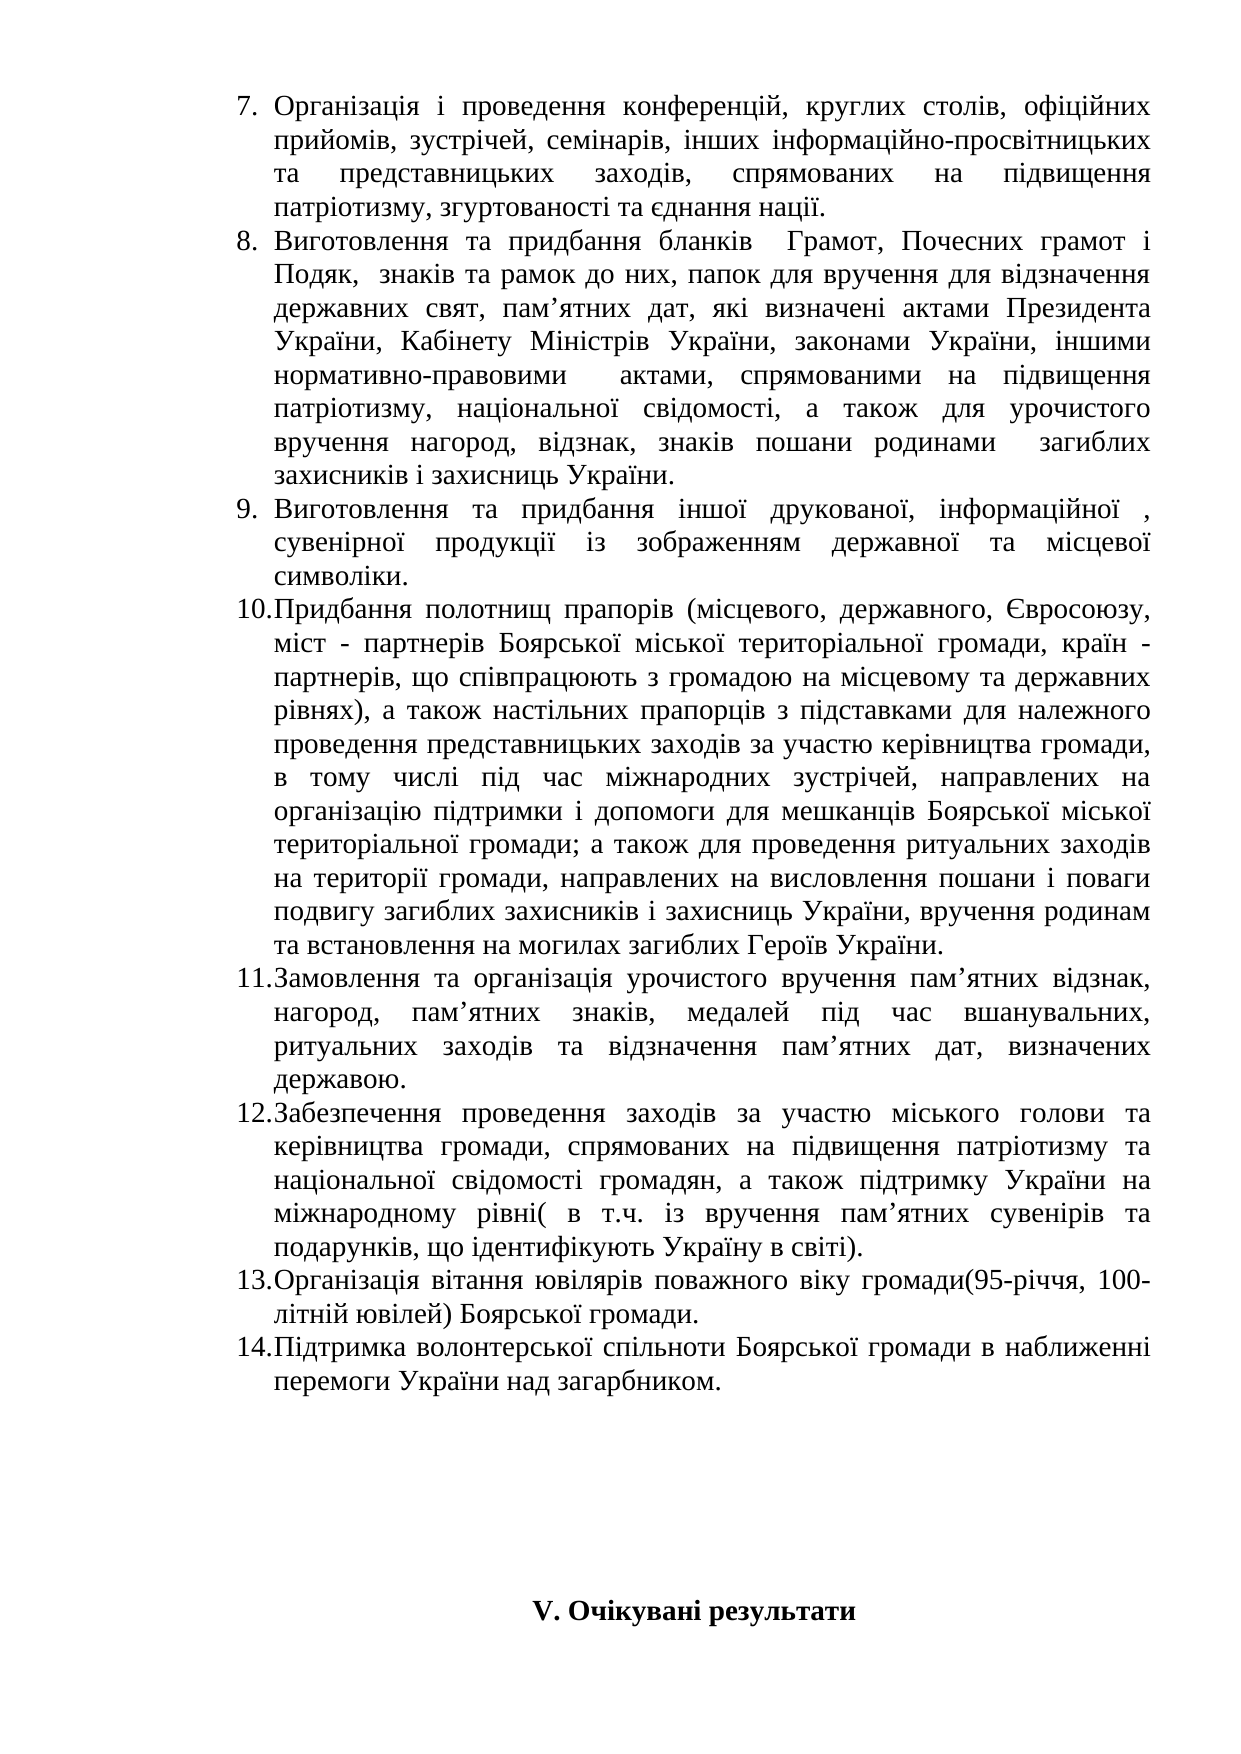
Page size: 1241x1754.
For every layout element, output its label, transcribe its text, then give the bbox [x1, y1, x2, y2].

list Замовлення та організація урочистого вручення пам’ятних відзнак, нагород, пам’ятних знаків, медалей під час вшанувальних, ритуальних заходів та відзначення пам’ятних дат, визначених державою. [236, 961, 1152, 1095]
list Підтримка волонтерської спільноти Боярської громади в наближенні перемоги України над загарбником. [236, 1329, 1152, 1397]
list Організація вітання ювілярів поважного віку громади(95-річчя, 100-літній ювілей) Боярської громади. [236, 1262, 1152, 1329]
list Забезпечення проведення заходів за участю міського голови та керівництва громади, спрямованих на підвищення патріотизму та національної свідомості громадян, а також підтримку України на міжнародному рівні( в т.ч. із вручення пам’ятних сувенірів та подарунків, що ідентифікують Україну в світі). [236, 1095, 1152, 1262]
list Організація і проведення конференцій, круглих столів, офіційних прийомів, зустрічей, семінарів, інших інформаційно-просвітницьких та представницьких заходів, спрямованих на підвищення патріотизму, згуртованості та єднання нації. [236, 88, 1152, 223]
text V. Очікувані результати [236, 1593, 1152, 1627]
list Придбання полотнищ прапорів (місцевого, державного, Євросоюзу, міст - партнерів Боярської міської територіальної громади, країн - партнерів, що співпрацюють з громадою на місцевому та державних рівнях), а також настільних прапорців з підставками для належного проведення представницьких заходів за участю керівництва громади, в тому числі під час міжнародних зустрічей, направлених на організацію підтримки і допомоги для мешканців Боярської міської територіальної громади; а також для проведення ритуальних заходів на території громади, направлених на висловлення пошани і поваги подвигу загиблих захисників і захисниць України, вручення родинам та встановлення на могилах загиблих Героїв України. [236, 592, 1152, 961]
list Виготовлення та придбання іншої друкованої, інформаційної , сувенірної продукції із зображенням державної та місцевої символіки. [236, 491, 1152, 592]
list Виготовлення та придбання бланків Грамот, Почесних грамот і Подяк, знаків та рамок до них, папок для вручення для відзначення державних свят, пам’ятних дат, які визначені актами Президента України, Кабінету Міністрів України, законами України, іншими нормативно-правовими актами, спрямованими на підвищення патріотизму, національної свідомості, а також для урочистого вручення нагород, відзнак, знаків пошани родинами загиблих захисників і захисниць України. [236, 223, 1152, 491]
